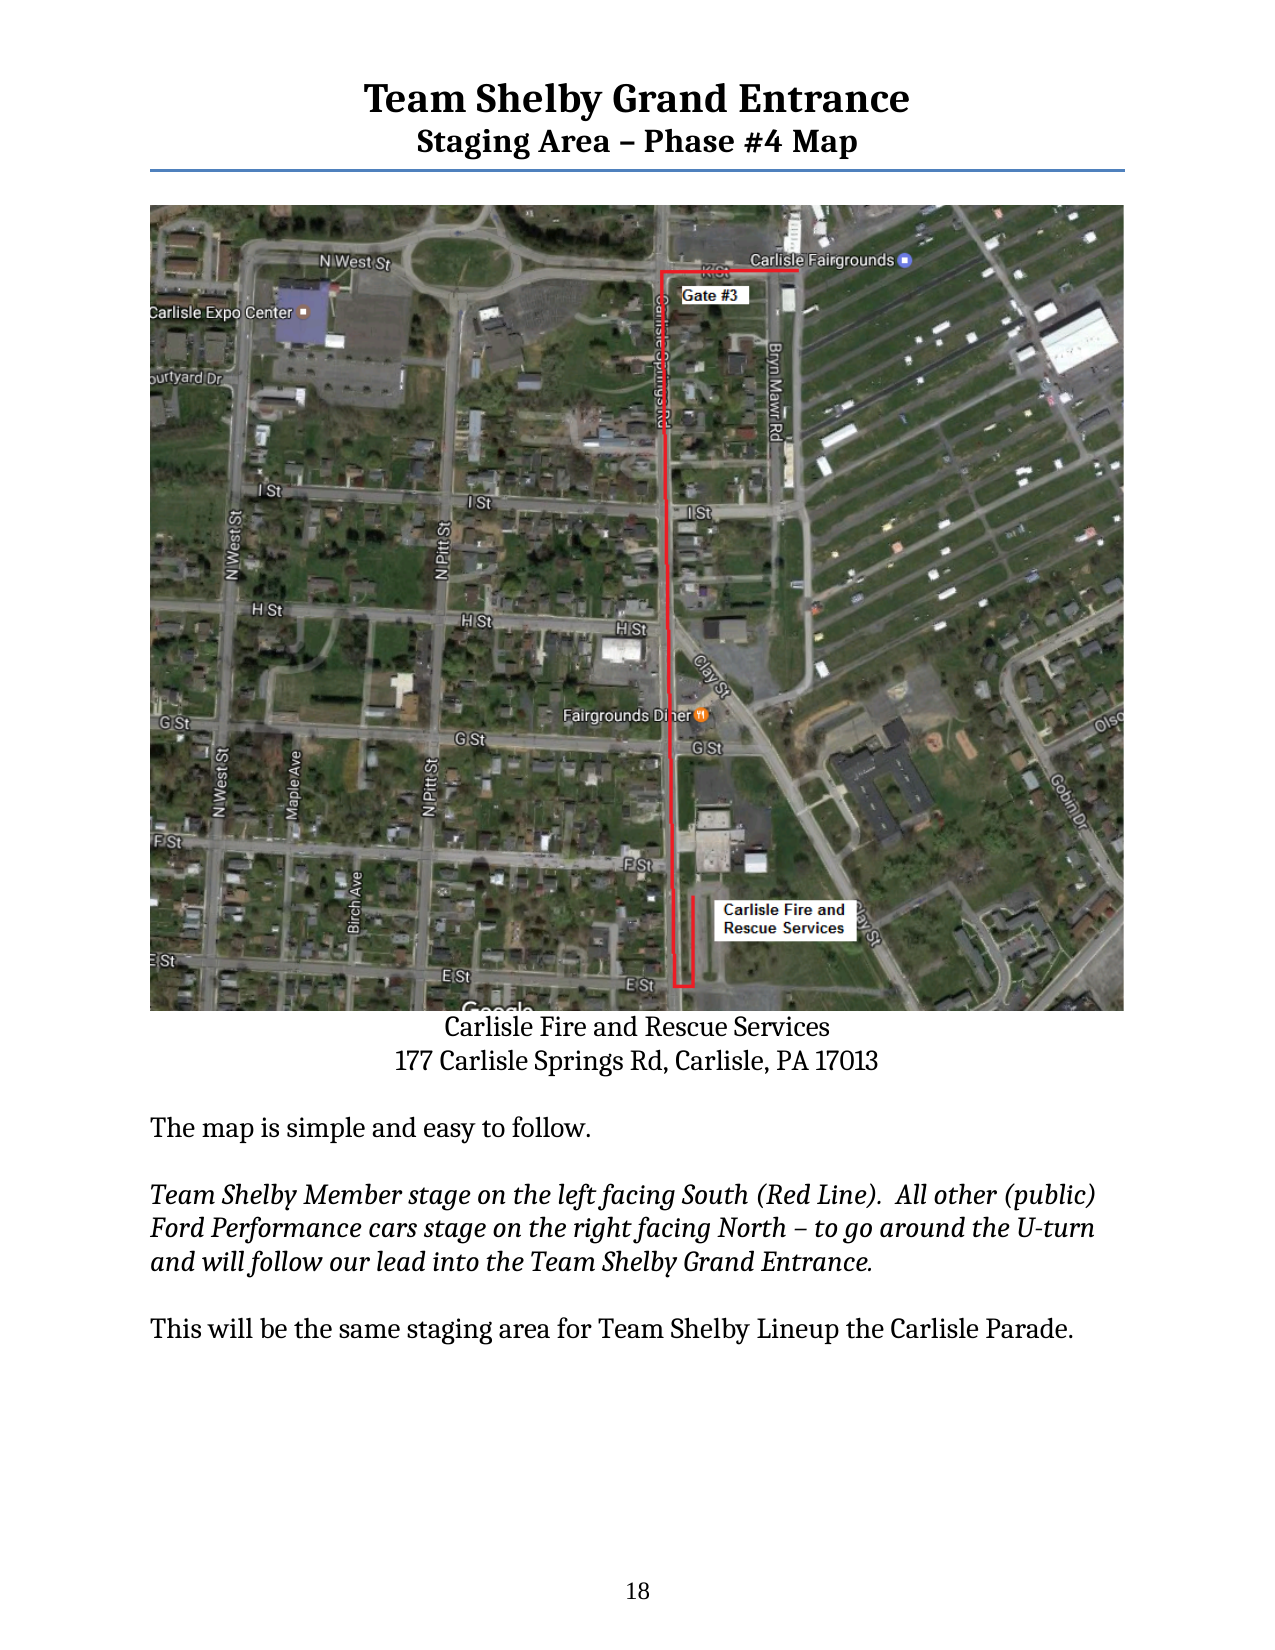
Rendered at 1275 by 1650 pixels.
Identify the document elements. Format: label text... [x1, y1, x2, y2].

text Team Shelby Member stage on the left facing South (Red Line). All other (public) Ford Performance cars stage on the right facing North – to go around the U-turn and will follow our lead into the Team Shelby Grand Entrance. [150, 1178, 1125, 1278]
title Staging Area – Phase #4 Map [150, 123, 1125, 169]
text 177 Carlisle Springs Rd, Carlisle, PA 17013 [150, 1044, 1125, 1077]
picture [150, 205, 1124, 1011]
text Carlisle Fire and Rescue Services [150, 1010, 1125, 1044]
text The map is simple and easy to follow. [150, 1111, 1125, 1144]
text This will be the same staging area for Team Shelby Lineup the Carlisle Parade. [150, 1312, 1125, 1346]
title Team Shelby Grand Entrance [150, 75, 1125, 123]
